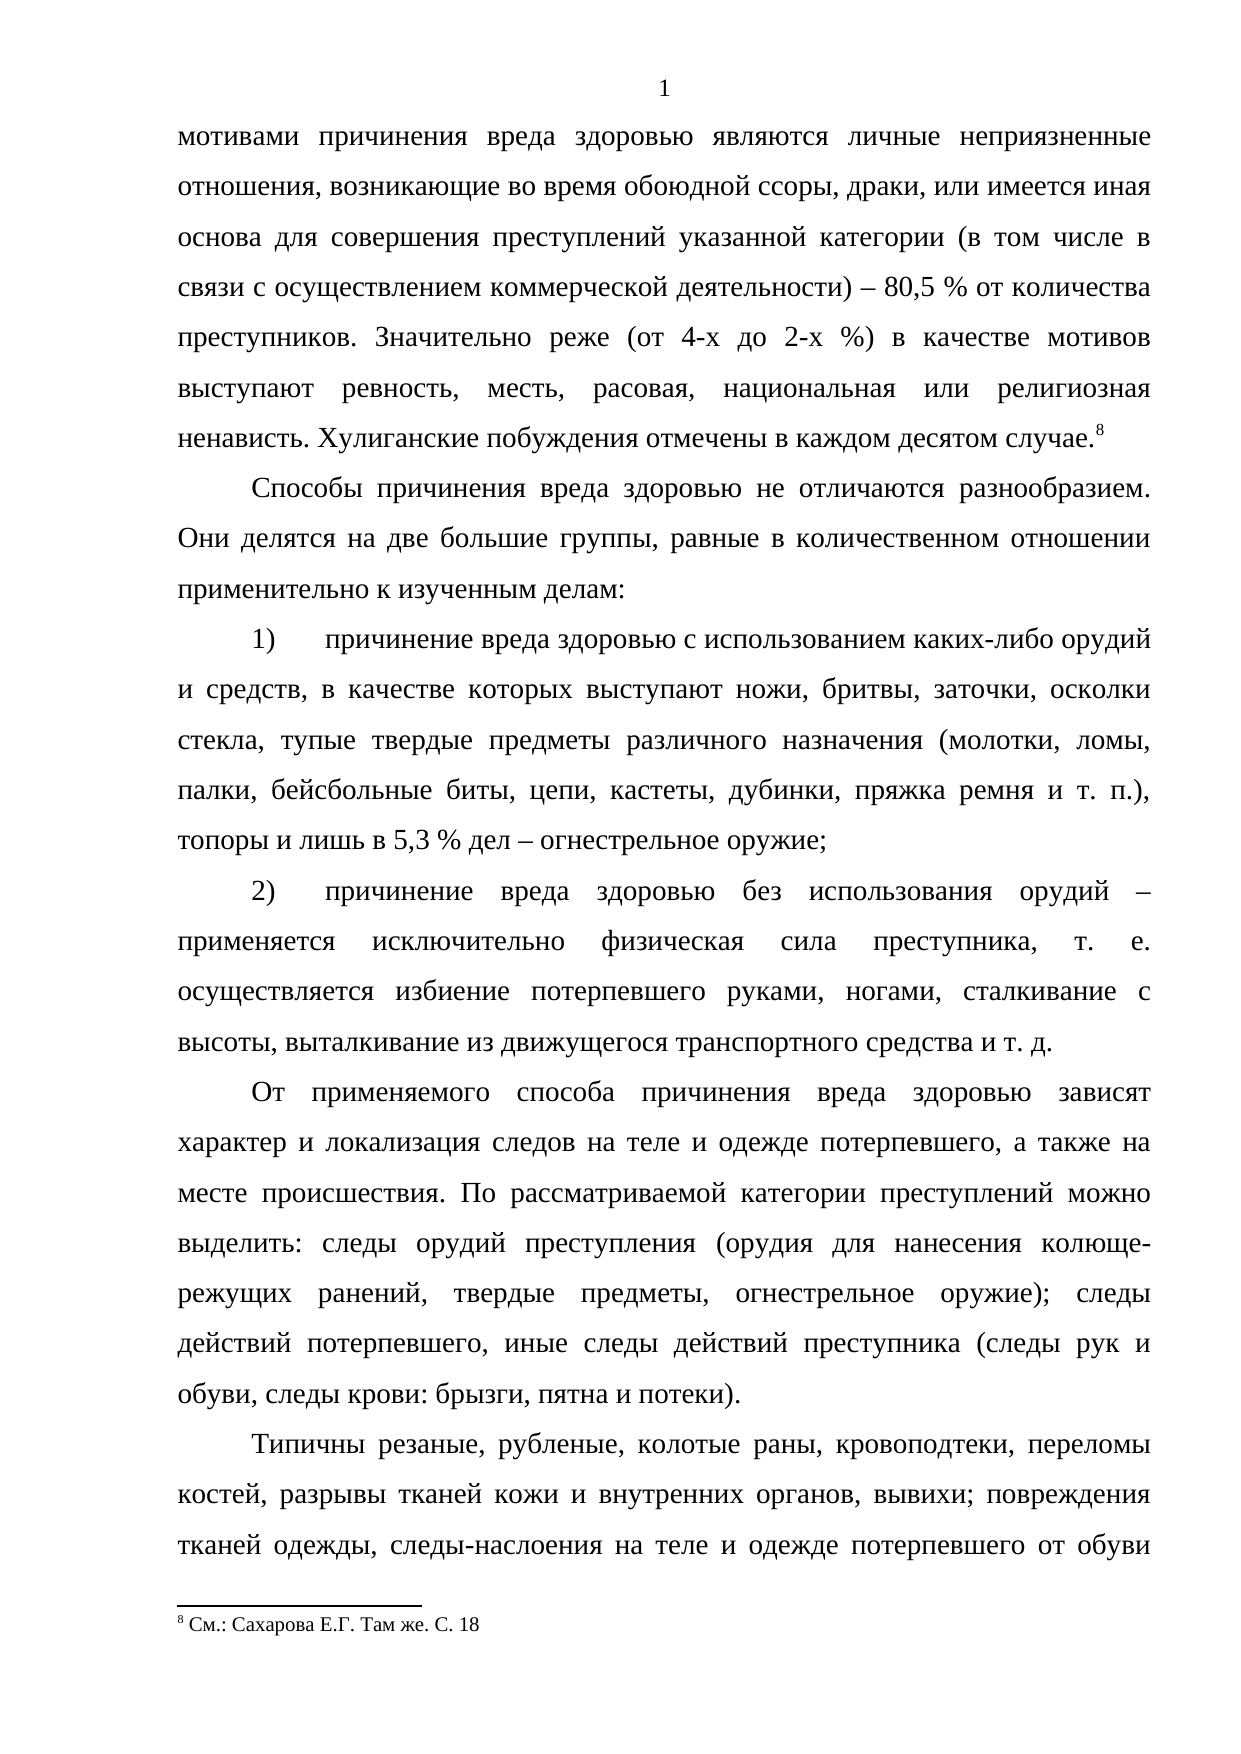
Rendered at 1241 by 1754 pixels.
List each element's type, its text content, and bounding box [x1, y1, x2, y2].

text От применяемого способа причинения вреда здоровью зависят характер и локализация следов на теле и одежде потерпевшего, а также на месте происшествия. По рассматриваемой категории преступлений можно выделить: следы орудий преступления (орудия для нанесения колюще-режущих ранений, твердые предметы, огнестрельное оружие); следы действий потерпевшего, иные следы действий преступника (следы рук и обуви, следы крови: брызги, пятна и потеки). [177, 1074, 1152, 1409]
list причинение вреда здоровью с использованием каких-либо орудий и средств, в качестве которых выступают ножи, бритвы, заточки, осколки стекла, тупые твердые предметы различного назначения (молотки, ломы, палки, бейсбольные биты, цепи, кастеты, дубинки, пряжка ремня и т. п.), топоры и лишь в 5,3 % дел – огнестрельное оружие; [177, 621, 1152, 856]
text Способы причинения вреда здоровью не отличаются разнообразием. Они делятся на две большие группы, равные в количественном отношении применительно к изученным делам: [177, 470, 1152, 604]
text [177, 118, 1152, 453]
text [177, 1426, 1152, 1560]
list причинение вреда здоровью без использования орудий – применяется исключительно физическая сила преступника, т. е. осуществляется избиение потерпевшего руками, ногами, сталкивание с высоты, выталкивание из движущегося транспортного средства и т. д. [177, 873, 1152, 1057]
